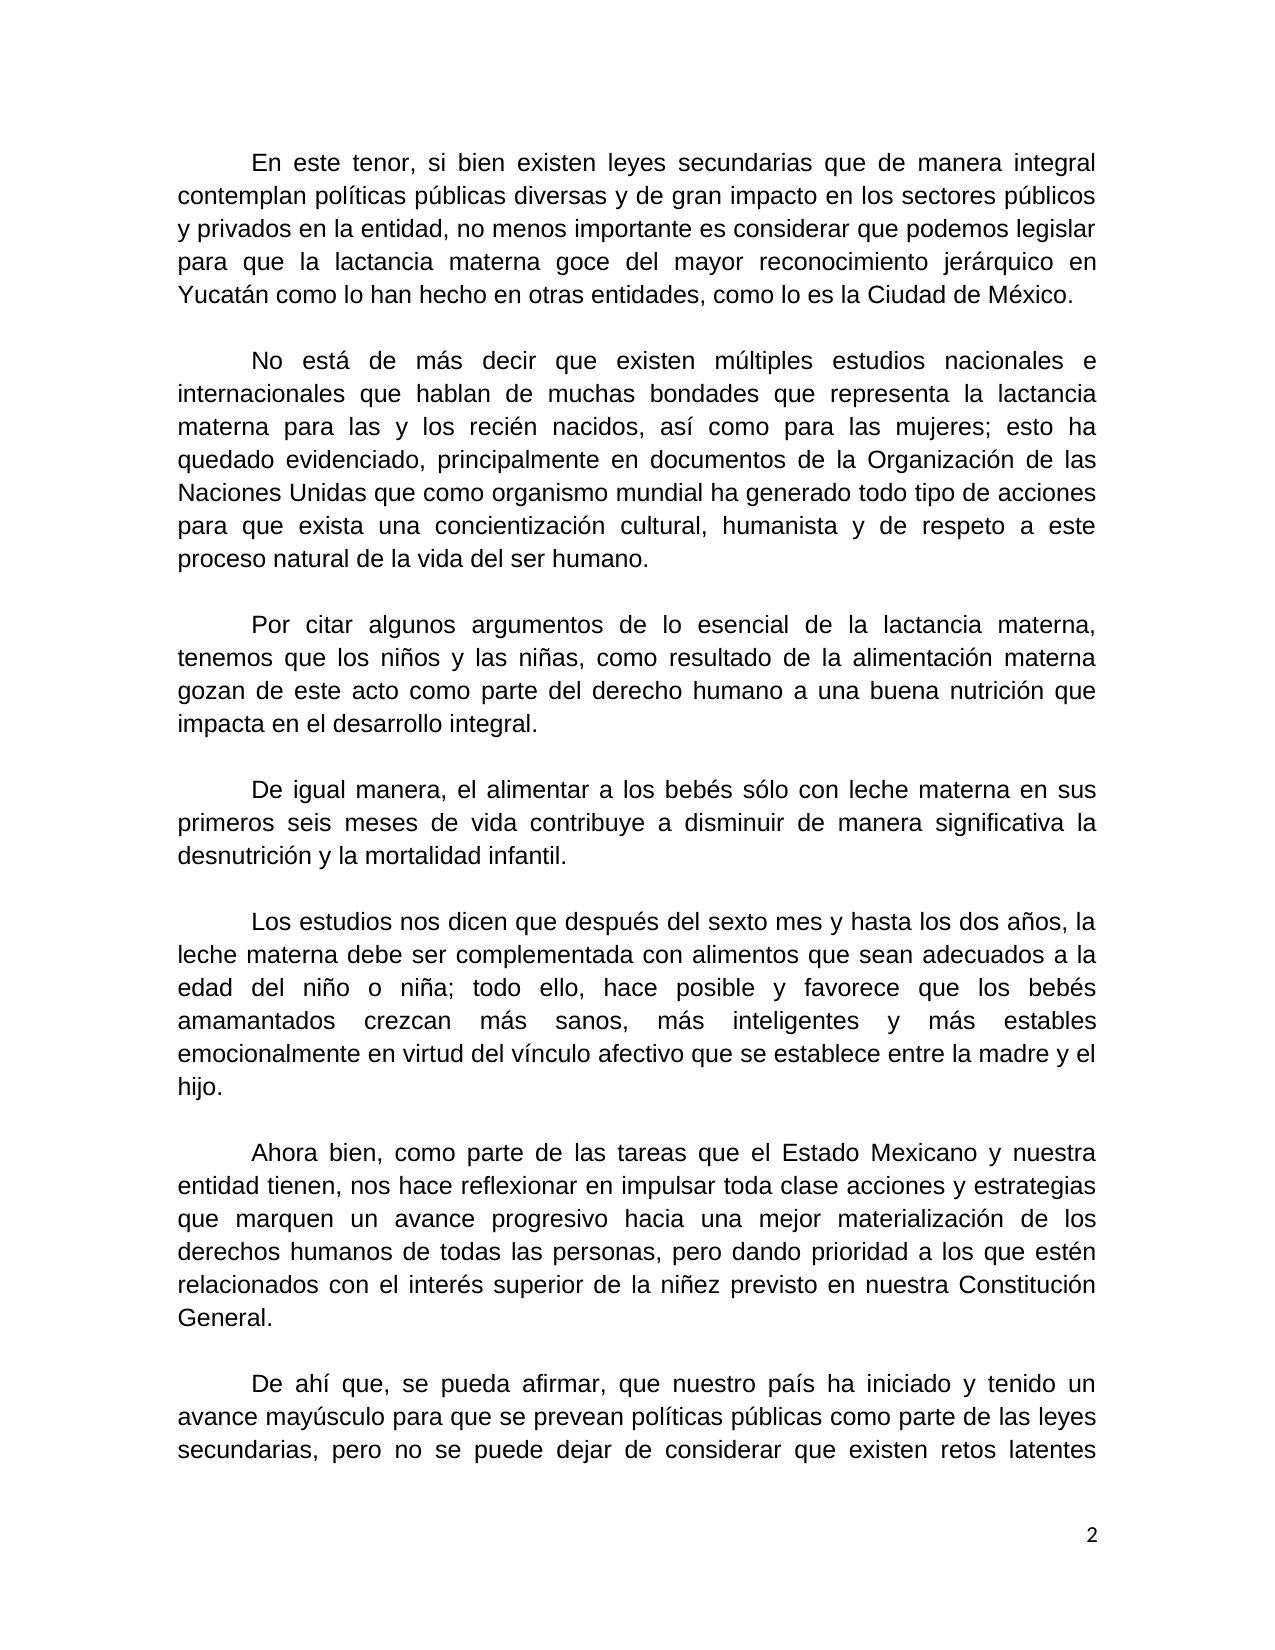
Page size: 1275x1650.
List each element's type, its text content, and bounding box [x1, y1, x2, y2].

text En este tenor, si bien existen leyes secundarias que de manera integral contemplan políticas públicas diversas y de gran impacto en los sectores públicos y privados en la entidad, no menos importante es considerar que podemos legislar para que la lactancia materna goce del mayor reconocimiento jerárquico en Yucatán como lo han hecho en otras entidades, como lo es la Ciudad de México. [177, 148, 1098, 308]
text Por citar algunos argumentos de lo esencial de la lactancia materna, tenemos que los niños y las niñas, como resultado de la alimentación materna gozan de este acto como parte del derecho humano a una buena nutrición que impacta en el desarrollo integral. [177, 610, 1098, 738]
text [177, 1369, 1098, 1464]
text Los estudios nos dicen que después del sexto mes y hasta los dos años, la leche materna debe ser complementada con alimentos que sean adecuados a la edad del niño o niña; todo ello, hace posible y favorece que los bebés amamantados crezcan más sanos, más inteligentes y más estables emocionalmente en virtud del vínculo afectivo que se establece entre la madre y el hijo. [177, 907, 1098, 1101]
text Ahora bien, como parte de las tareas que el Estado Mexicano y nuestra entidad tienen, nos hace reflexionar en impulsar toda clase acciones y estrategias que marquen un avance progresivo hacia una mejor materialización de los derechos humanos de todas las personas, pero dando prioridad a los que estén relacionados con el interés superior de la niñez previsto en nuestra Constitución General. [177, 1138, 1098, 1332]
text De igual manera, el alimentar a los bebés sólo con leche materna en sus primeros seis meses de vida contribuye a disminuir de manera significativa la desnutrición y la mortalidad infantil. [177, 775, 1098, 870]
text No está de más decir que existen múltiples estudios nacionales e internacionales que hablan de muchas bondades que representa la lactancia materna para las y los recién nacidos, así como para las mujeres; esto ha quedado evidenciado, principalmente en documentos de la Organización de las Naciones Unidas que como organismo mundial ha generado todo tipo de acciones para que exista una concientización cultural, humanista y de respeto a este proceso natural de la vida del ser humano. [177, 346, 1098, 573]
